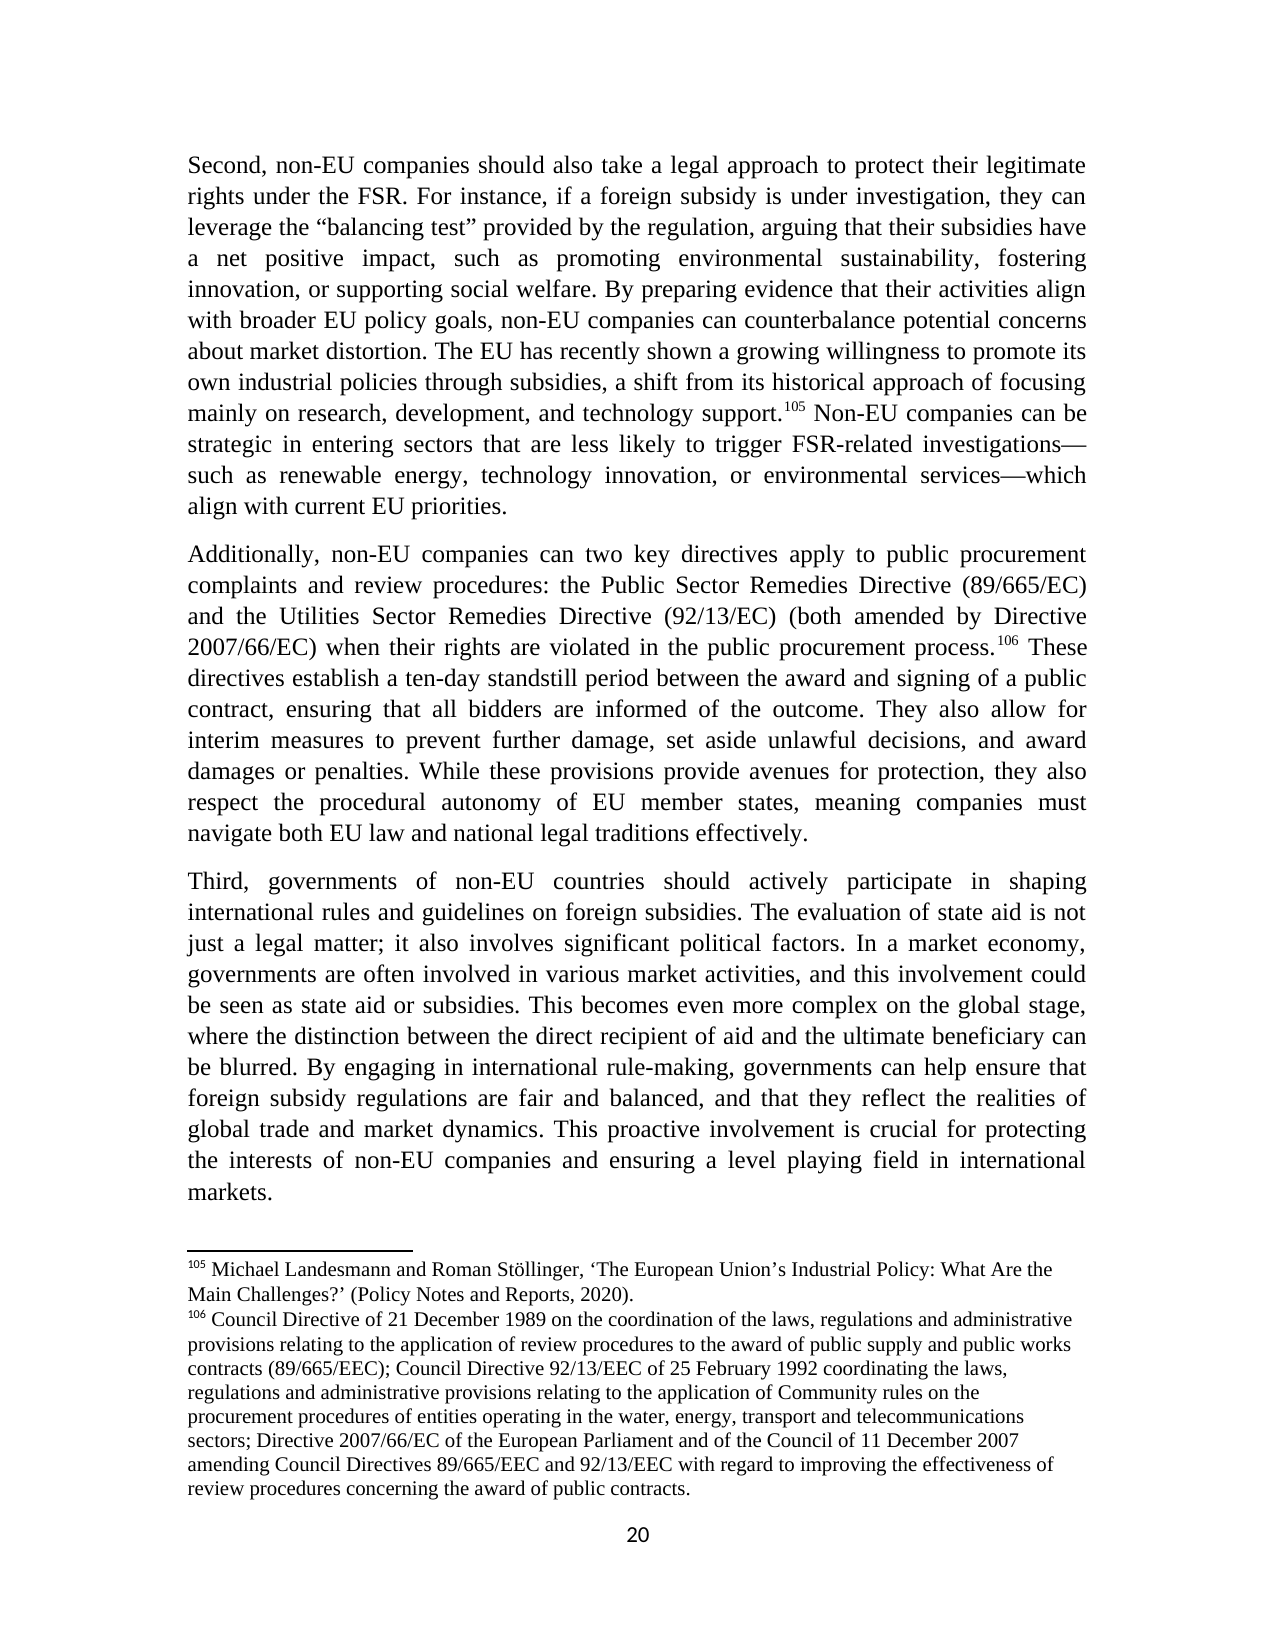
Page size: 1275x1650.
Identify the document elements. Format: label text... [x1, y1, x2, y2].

text Additionally, non-EU companies can two key directives apply to public procurement complaints and review procedures: the Public Sector Remedies Directive (89/665/EC) and the Utilities Sector Remedies Directive (92/13/EC) (both amended by Directive 2007/66/EC) when their rights are violated in the public procurement process. These directives establish a ten-day standstill period between the award and signing of a public contract, ensuring that all bidders are informed of the outcome. They also allow for interim measures to prevent further damage, set aside unlawful decisions, and award damages or penalties. While these provisions provide avenues for protection, they also respect the procedural autonomy of EU member states, meaning companies must navigate both EU law and national legal traditions effectively. [187, 539, 1087, 847]
text Third, governments of non-EU countries should actively participate in shaping international rules and guidelines on foreign subsidies. The evaluation of state aid is not just a legal matter; it also involves significant political factors. In a market economy, governments are often involved in various market activities, and this involvement could be seen as state aid or subsidies. This becomes even more complex on the global stage, where the distinction between the direct recipient of aid and the ultimate beneficiary can be blurred. By engaging in international rule-making, governments can help ensure that foreign subsidy regulations are fair and balanced, and that they reflect the realities of global trade and market dynamics. This proactive involvement is crucial for protecting the interests of non-EU companies and ensuring a level playing field in international markets. [187, 866, 1087, 1205]
text Second, non-EU companies should also take a legal approach to protect their legitimate rights under the FSR. For instance, if a foreign subsidy is under investigation, they can leverage the “balancing test” provided by the regulation, arguing that their subsidies have a net positive impact, such as promoting environmental sustainability, fostering innovation, or supporting social welfare. By preparing evidence that their activities align with broader EU policy goals, non-EU companies can counterbalance potential concerns about market distortion. The EU has recently shown a growing willingness to promote its own industrial policies through subsidies, a shift from its historical approach of focusing mainly on research, development, and technology support. Non-EU companies can be strategic in entering sectors that are less likely to trigger FSR-related investigations—such as renewable energy, technology innovation, or environmental services—which align with current EU priorities. [187, 150, 1087, 520]
